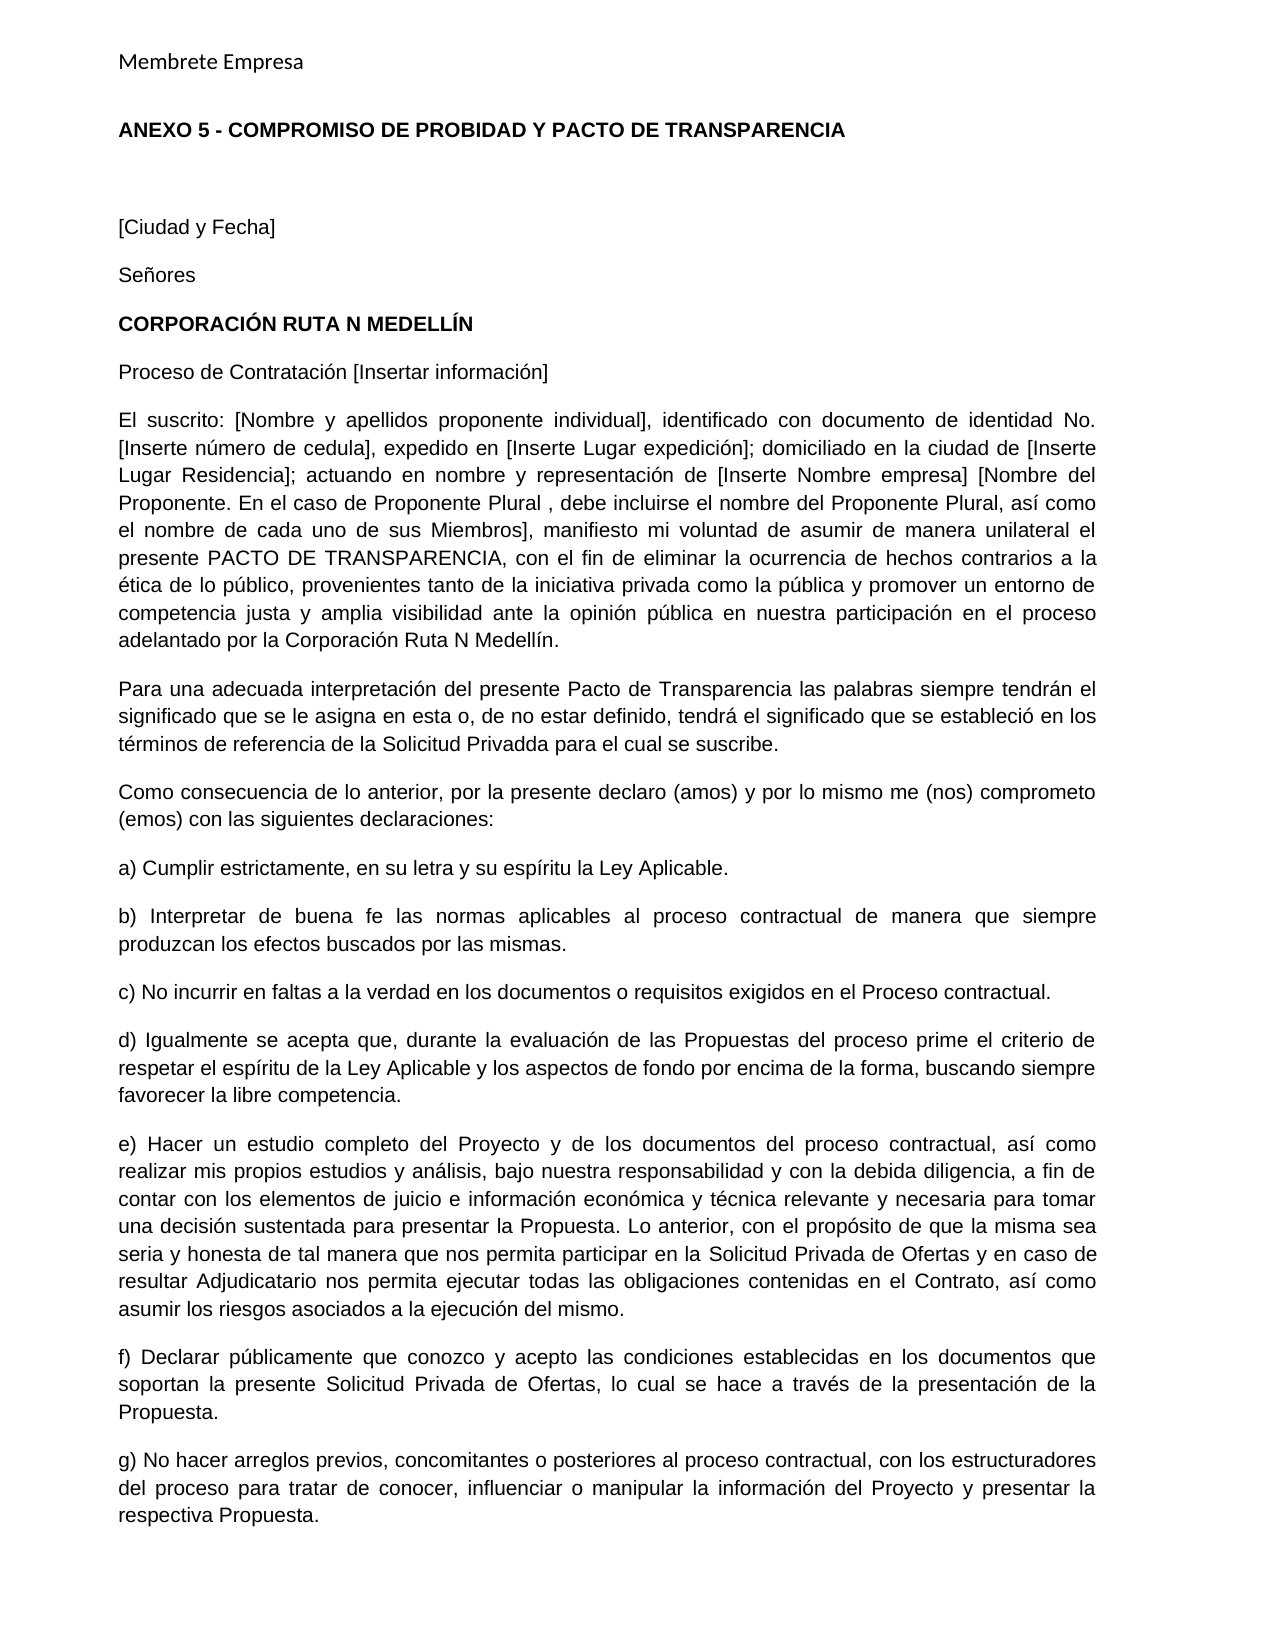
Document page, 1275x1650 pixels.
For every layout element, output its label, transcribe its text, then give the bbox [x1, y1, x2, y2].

text c) No incurrir en faltas a la verdad en los documentos o requisitos exigidos en el Proceso contractual. [118, 980, 1098, 1004]
text f) Declarar públicamente que conozco y acepto las condiciones establecidas en los documentos que soportan la presente Solicitud Privada de Ofertas, lo cual se hace a través de la presentación de la Propuesta. [118, 1345, 1098, 1424]
text b) Interpretar de buena fe las normas aplicables al proceso contractual de manera que siempre produzcan los efectos buscados por las mismas. [118, 904, 1098, 955]
text CORPORACIÓN RUTA N MEDELLÍN [118, 311, 1098, 335]
text d) Igualmente se acepta que, durante la evaluación de las Propuestas del proceso prime el criterio de respetar el espíritu de la Ley Aplicable y los aspectos de fondo por encima de la forma, buscando siempre favorecer la libre competencia. [118, 1028, 1098, 1107]
text g) No hacer arreglos previos, concomitantes o posteriores al proceso contractual, con los estructuradores del proceso para tratar de conocer, influenciar o manipular la información del Proyecto y presentar la respectiva Propuesta. [118, 1448, 1098, 1527]
text Como consecuencia de lo anterior, por la presente declaro (amos) y por lo mismo me (nos) comprometo (emos) con las siguientes declaraciones: [118, 780, 1098, 831]
text a) Cumplir estrictamente, en su letra y su espíritu la Ley Aplicable. [118, 856, 1098, 879]
text e) Hacer un estudio completo del Proyecto y de los documentos del proceso contractual, así como realizar mis propios estudios y análisis, bajo nuestra responsabilidad y con la debida diligencia, a fin de contar con los elementos de juicio e información económica y técnica relevante y necesaria para tomar una decisión sustentada para presentar la Propuesta. Lo anterior, con el propósito de que la misma sea seria y honesta de tal manera que nos permita participar en la Solicitud Privada de Ofertas y en caso de resultar Adjudicatario nos permita ejecutar todas las obligaciones contenidas en el Contrato, así como asumir los riesgos asociados a la ejecución del mismo. [118, 1131, 1098, 1320]
text Proceso de Contratación [Insertar información] [118, 360, 1098, 384]
text [Ciudad y Fecha] [118, 215, 1098, 239]
text El suscrito: [Nombre y apellidos proponente individual], identificado con documento de identidad No. [Inserte número de cedula], expedido en [Inserte Lugar expedición]; domiciliado en la ciudad de [Inserte Lugar Residencia]; actuando en nombre y representación de [Inserte Nombre empresa] [Nombre del Proponente. En el caso de Proponente Plural , debe incluirse el nombre del Proponente Plural, así como el nombre de cada uno de sus Miembros], manifiesto mi voluntad de asumir de manera unilateral el presente PACTO DE TRANSPARENCIA, con el fin de eliminar la ocurrencia de hechos contrarios a la ética de lo público, provenientes tanto de la iniciativa privada como la pública y promover un entorno de competencia justa y amplia visibilidad ante la opinión pública en nuestra participación en el proceso adelantado por la Corporación Ruta N Medellín. [118, 408, 1098, 652]
text Señores [118, 263, 1098, 287]
text ANEXO 5 - COMPROMISO DE PROBIDAD Y PACTO DE TRANSPARENCIA [118, 118, 1098, 142]
text Para una adecuada interpretación del presente Pacto de Transparencia las palabras siempre tendrán el significado que se le asigna en esta o, de no estar definido, tendrá el significado que se estableció en los términos de referencia de la Solicitud Privadda para el cual se suscribe. [118, 676, 1098, 755]
